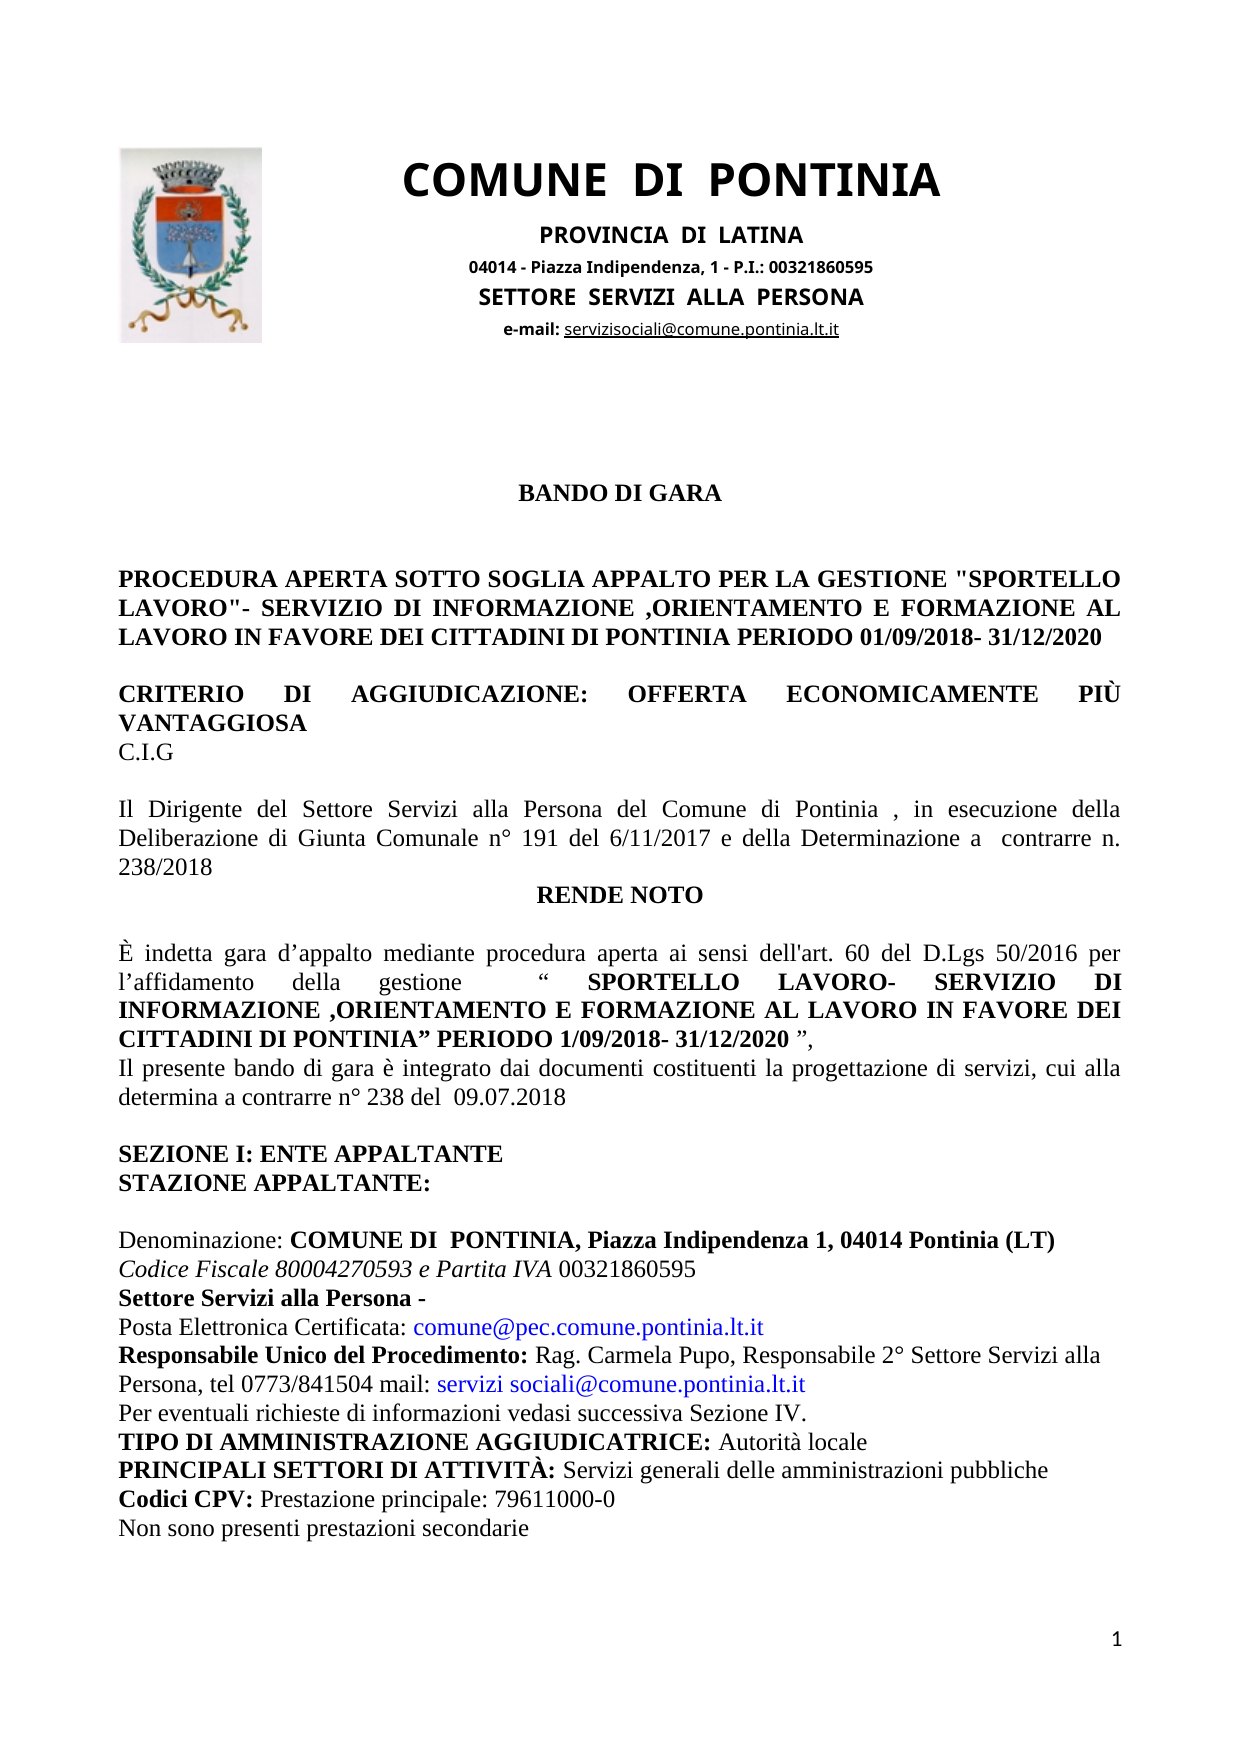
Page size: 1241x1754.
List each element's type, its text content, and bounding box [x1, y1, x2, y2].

text Responsabile Unico del Procedimento: Rag. Carmela Pupo, Responsabile 2° Settore Servizi alla Persona, tel 0773/841504 mail: servizi sociali@comune.pontinia.lt.it [118, 1341, 1122, 1398]
picture [118, 147, 262, 343]
text CRITERIO DI AGGIUDICAZIONE: OFFERTA ECONOMICAMENTE PIÙ VANTAGGIOSA [118, 679, 1122, 737]
text STAZIONE APPALTANTE: [118, 1168, 1122, 1197]
text PROCEDURA APERTA SOTTO SOGLIA APPALTO PER LA GESTIONE "SPORTELLO LAVORO"- SERVIZIO DI INFORMAZIONE ,ORIENTAMENTO E FORMAZIONE AL LAVORO IN FAVORE DEI CITTADINI DI PONTINIA PERIODO 01/09/2018- 31/12/2020 [118, 564, 1122, 651]
text Posta Elettronica Certificata: comune@pec.comune.pontinia.lt.it [118, 1312, 1122, 1341]
text PRINCIPALI SETTORI DI ATTIVITÀ: Servizi generali delle amministrazioni pubbliche [118, 1456, 1122, 1484]
text Il presente bando di gara è integrato dai documenti costituenti la progettazione di servizi, cui alla determina a contrarre n° 238 del 09.07.2018 [118, 1053, 1122, 1111]
text Codice Fiscale 80004270593 e Partita IVA 00321860595 [118, 1254, 1122, 1283]
text C.I.G [118, 737, 1122, 766]
text È indetta gara d’appalto mediante procedura aperta ai sensi dell'art. 60 del D.Lgs 50/2016 per l’affidamento della gestione “ SPORTELLO LAVORO- SERVIZIO DI INFORMAZIONE ,ORIENTAMENTO E FORMAZIONE AL LAVORO IN FAVORE DEI CITTADINI DI PONTINIA” PERIODO 1/09/2018- 31/12/2020 ”, [118, 938, 1122, 1053]
text RENDE NOTO [118, 881, 1122, 909]
text Denominazione: COMUNE DI PONTINIA, Piazza Indipendenza 1, 04014 Pontinia (LT) [118, 1226, 1122, 1254]
text SEZIONE I: ENTE APPALTANTE [118, 1139, 1122, 1168]
text BANDO DI GARA [118, 478, 1122, 507]
text Il Dirigente del Settore Servizi alla Persona del Comune di Pontinia , in esecuzione della Deliberazione di Giunta Comunale n° 191 del 6/11/2017 e della Determinazione a contrarre n. 238/2018 [118, 794, 1122, 881]
text Per eventuali richieste di informazioni vedasi successiva Sezione IV. [118, 1398, 1122, 1427]
text Settore Servizi alla Persona - [118, 1283, 1122, 1312]
text Codici CPV: Prestazione principale: 79611000-0 [118, 1484, 1122, 1513]
table_header [111, 148, 266, 478]
text TIPO DI AMMINISTRAZIONE AGGIUDICATRICE: Autorità locale [118, 1427, 1122, 1456]
table_header COMUNE DI PONTINIA PROVINCIA DI LATINA 04014 - Piazza Indipendenza, 1 - P.I.: 00321860595 SETTORE SERVIZI ALLA PERSONA e-mail: servizisociali@comune.pontinia.lt.it [266, 148, 1077, 478]
text Non sono presenti prestazioni secondarie [118, 1513, 1122, 1542]
